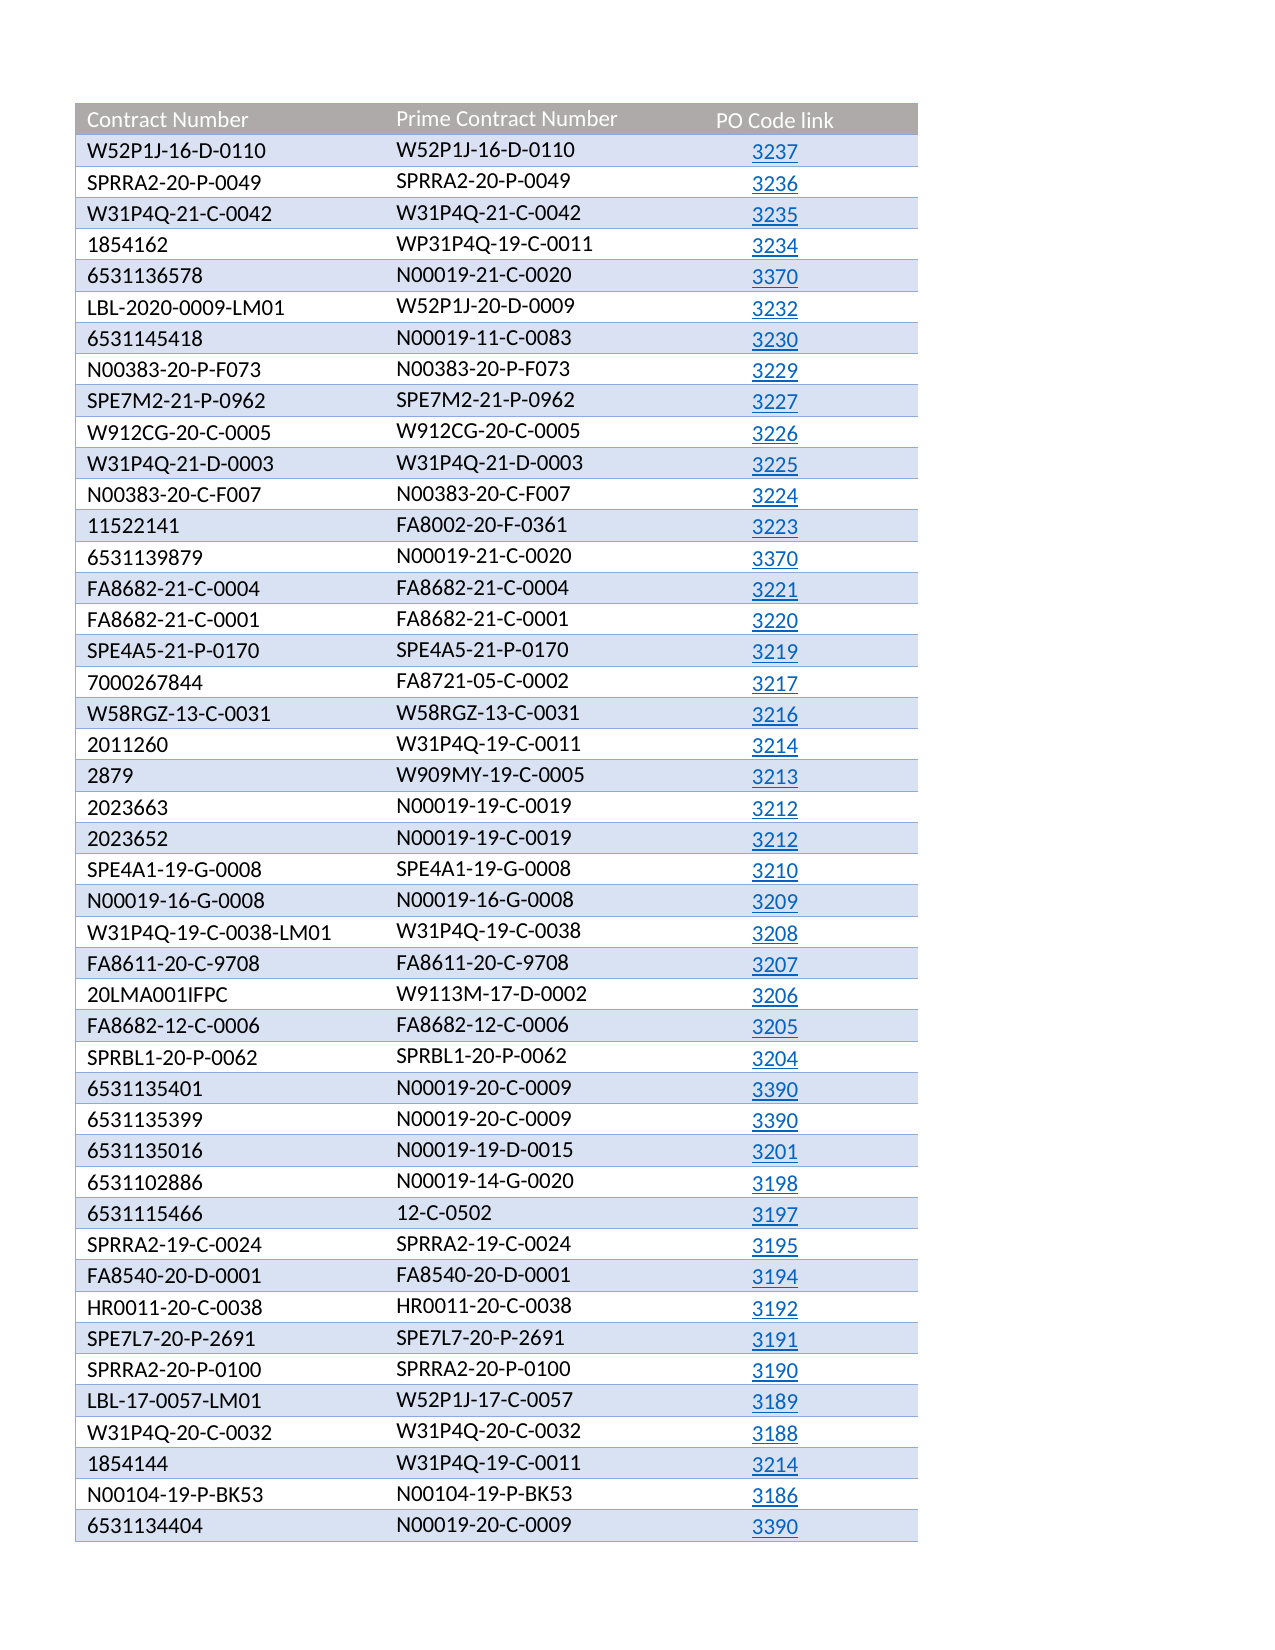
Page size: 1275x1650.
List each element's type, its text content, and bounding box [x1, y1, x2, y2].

table_cell 3209 [632, 885, 918, 916]
table_cell 3195 [632, 1229, 918, 1259]
table_header PO Code link [632, 104, 918, 134]
table_cell 3390 [632, 1510, 918, 1541]
table_cell SPE4A5-21-P-0170 [76, 635, 385, 666]
table_cell 3370 [632, 542, 918, 572]
table_cell 3214 [632, 1448, 918, 1478]
table_header Contract Number [76, 104, 385, 134]
table_cell W58RGZ-13-C-0031 [76, 698, 385, 728]
table_cell FA8721-05-C-0002 [385, 667, 632, 697]
table_cell N00383-20-C-F007 [385, 479, 632, 509]
table_cell W9113M-17-D-0002 [385, 979, 632, 1009]
table_cell 3214 [632, 729, 918, 759]
table_cell W52P1J-17-C-0057 [385, 1385, 632, 1416]
table_cell 6531134404 [76, 1510, 385, 1541]
table_cell W31P4Q-19-C-0011 [385, 1448, 632, 1478]
table_cell W31P4Q-21-D-0003 [76, 448, 385, 478]
table_cell 3220 [632, 604, 918, 634]
table_cell 6531135401 [76, 1073, 385, 1103]
table_cell SPRRA2-20-P-0100 [385, 1354, 632, 1384]
table_cell 3219 [632, 635, 918, 666]
table_cell 11522141 [76, 510, 385, 541]
table_cell SPRRA2-19-C-0024 [76, 1229, 385, 1259]
table_cell W909MY-19-C-0005 [385, 760, 632, 791]
table_cell 3227 [632, 385, 918, 416]
table_cell SPE4A1-19-G-0008 [385, 854, 632, 884]
table_cell 3370 [632, 260, 918, 291]
table_cell W31P4Q-21-D-0003 [385, 448, 632, 478]
table_cell FA8540-20-D-0001 [385, 1260, 632, 1291]
table_cell 2023652 [76, 823, 385, 853]
table_cell 3237 [632, 135, 918, 166]
table_cell SPE7M2-21-P-0962 [76, 385, 385, 416]
table_cell FA8611-20-C-9708 [385, 948, 632, 978]
table_cell 1854144 [76, 1448, 385, 1478]
table_cell 3390 [632, 1073, 918, 1103]
table_cell 3217 [632, 667, 918, 697]
table_cell 3390 [632, 1104, 918, 1134]
table_cell 1854162 [76, 229, 385, 259]
table_cell 3216 [632, 698, 918, 728]
table_cell 3232 [632, 292, 918, 322]
table_cell SPE7M2-21-P-0962 [385, 385, 632, 416]
table_cell W52P1J-16-D-0110 [385, 135, 632, 166]
table_cell N00383-20-P-F073 [76, 354, 385, 384]
table_cell 3225 [632, 448, 918, 478]
table_cell W31P4Q-21-C-0042 [76, 198, 385, 228]
table_cell W52P1J-16-D-0110 [76, 135, 385, 166]
table_cell 3191 [632, 1323, 918, 1353]
table_cell 3235 [632, 198, 918, 228]
table_cell 3230 [632, 323, 918, 353]
table_cell 3207 [632, 948, 918, 978]
table_cell FA8682-12-C-0006 [76, 1010, 385, 1041]
table_cell HR0011-20-C-0038 [76, 1292, 385, 1322]
table_cell 3205 [632, 1010, 918, 1041]
table_cell SPRBL1-20-P-0062 [76, 1042, 385, 1072]
table_cell 3198 [632, 1167, 918, 1197]
table_cell FA8682-21-C-0004 [385, 573, 632, 603]
table_cell SPE4A1-19-G-0008 [76, 854, 385, 884]
table_cell 3186 [632, 1479, 918, 1509]
table_cell 3212 [632, 823, 918, 853]
table_cell HR0011-20-C-0038 [385, 1292, 632, 1322]
table_cell W31P4Q-21-C-0042 [385, 198, 632, 228]
table_cell 7000267844 [76, 667, 385, 697]
table_cell SPE7L7-20-P-2691 [385, 1323, 632, 1353]
table_cell 3226 [632, 417, 918, 447]
table_cell 2011260 [76, 729, 385, 759]
table_cell N00019-20-C-0009 [385, 1073, 632, 1103]
table_cell 3190 [632, 1354, 918, 1384]
table_cell 3210 [632, 854, 918, 884]
table_cell 6531135399 [76, 1104, 385, 1134]
table_cell N00019-20-C-0009 [385, 1104, 632, 1134]
table_cell LBL-2020-0009-LM01 [76, 292, 385, 322]
table_cell N00383-20-C-F007 [76, 479, 385, 509]
table_cell W31P4Q-19-C-0011 [385, 729, 632, 759]
table_cell N00383-20-P-F073 [385, 354, 632, 384]
table_cell 20LMA001IFPC [76, 979, 385, 1009]
table_cell SPRRA2-20-P-0049 [385, 167, 632, 197]
table_cell 2023663 [76, 792, 385, 822]
table_cell 3201 [632, 1135, 918, 1166]
table_cell 6531115466 [76, 1198, 385, 1228]
table_cell N00019-16-G-0008 [385, 885, 632, 916]
table_cell 3204 [632, 1042, 918, 1072]
table_cell W31P4Q-19-C-0038-LM01 [76, 917, 385, 947]
table_cell 3189 [632, 1385, 918, 1416]
table_cell N00019-21-C-0020 [385, 542, 632, 572]
table_cell FA8682-21-C-0001 [385, 604, 632, 634]
table_cell FA8682-21-C-0004 [76, 573, 385, 603]
table_cell FA8682-12-C-0006 [385, 1010, 632, 1041]
table_cell 6531135016 [76, 1135, 385, 1166]
table_cell N00019-16-G-0008 [76, 885, 385, 916]
table_cell 3188 [632, 1417, 918, 1447]
table_cell N00019-11-C-0083 [385, 323, 632, 353]
table_cell 3229 [632, 354, 918, 384]
table_cell SPRRA2-20-P-0100 [76, 1354, 385, 1384]
table_cell 3212 [632, 792, 918, 822]
table_cell W31P4Q-19-C-0038 [385, 917, 632, 947]
table_cell W912CG-20-C-0005 [385, 417, 632, 447]
table_cell N00019-21-C-0020 [385, 260, 632, 291]
table_cell W58RGZ-13-C-0031 [385, 698, 632, 728]
table_cell SPRBL1-20-P-0062 [385, 1042, 632, 1072]
table_cell 3223 [632, 510, 918, 541]
table_cell FA8540-20-D-0001 [76, 1260, 385, 1291]
table_cell 3221 [632, 573, 918, 603]
table_cell 3213 [632, 760, 918, 791]
table_cell SPE7L7-20-P-2691 [76, 1323, 385, 1353]
table_cell N00104-19-P-BK53 [385, 1479, 632, 1509]
table_cell 12-C-0502 [385, 1198, 632, 1228]
table_cell 6531136578 [76, 260, 385, 291]
table_cell SPRRA2-20-P-0049 [76, 167, 385, 197]
table_cell FA8002-20-F-0361 [385, 510, 632, 541]
table_cell 3224 [632, 479, 918, 509]
table_cell 3194 [632, 1260, 918, 1291]
table_cell N00104-19-P-BK53 [76, 1479, 385, 1509]
table_cell 6531139879 [76, 542, 385, 572]
table_cell 3192 [632, 1292, 918, 1322]
table_cell W31P4Q-20-C-0032 [385, 1417, 632, 1447]
table_cell FA8611-20-C-9708 [76, 948, 385, 978]
table_cell 3206 [632, 979, 918, 1009]
table_cell FA8682-21-C-0001 [76, 604, 385, 634]
table_cell 3197 [632, 1198, 918, 1228]
table_cell 3234 [632, 229, 918, 259]
table_cell N00019-19-C-0019 [385, 823, 632, 853]
table_cell N00019-14-G-0020 [385, 1167, 632, 1197]
table_cell WP31P4Q-19-C-0011 [385, 229, 632, 259]
table_cell W912CG-20-C-0005 [76, 417, 385, 447]
table_cell 2879 [76, 760, 385, 791]
table_cell SPE4A5-21-P-0170 [385, 635, 632, 666]
table_cell N00019-20-C-0009 [385, 1510, 632, 1541]
table_cell W31P4Q-20-C-0032 [76, 1417, 385, 1447]
table_cell 6531145418 [76, 323, 385, 353]
table_cell 3236 [632, 167, 918, 197]
table_cell N00019-19-C-0019 [385, 792, 632, 822]
table_cell LBL-17-0057-LM01 [76, 1385, 385, 1416]
table_cell N00019-19-D-0015 [385, 1135, 632, 1166]
table_cell 3208 [632, 917, 918, 947]
table_cell SPRRA2-19-C-0024 [385, 1229, 632, 1259]
table_cell 6531102886 [76, 1167, 385, 1197]
table_header Prime Contract Number [385, 104, 632, 134]
table_cell W52P1J-20-D-0009 [385, 292, 632, 322]
